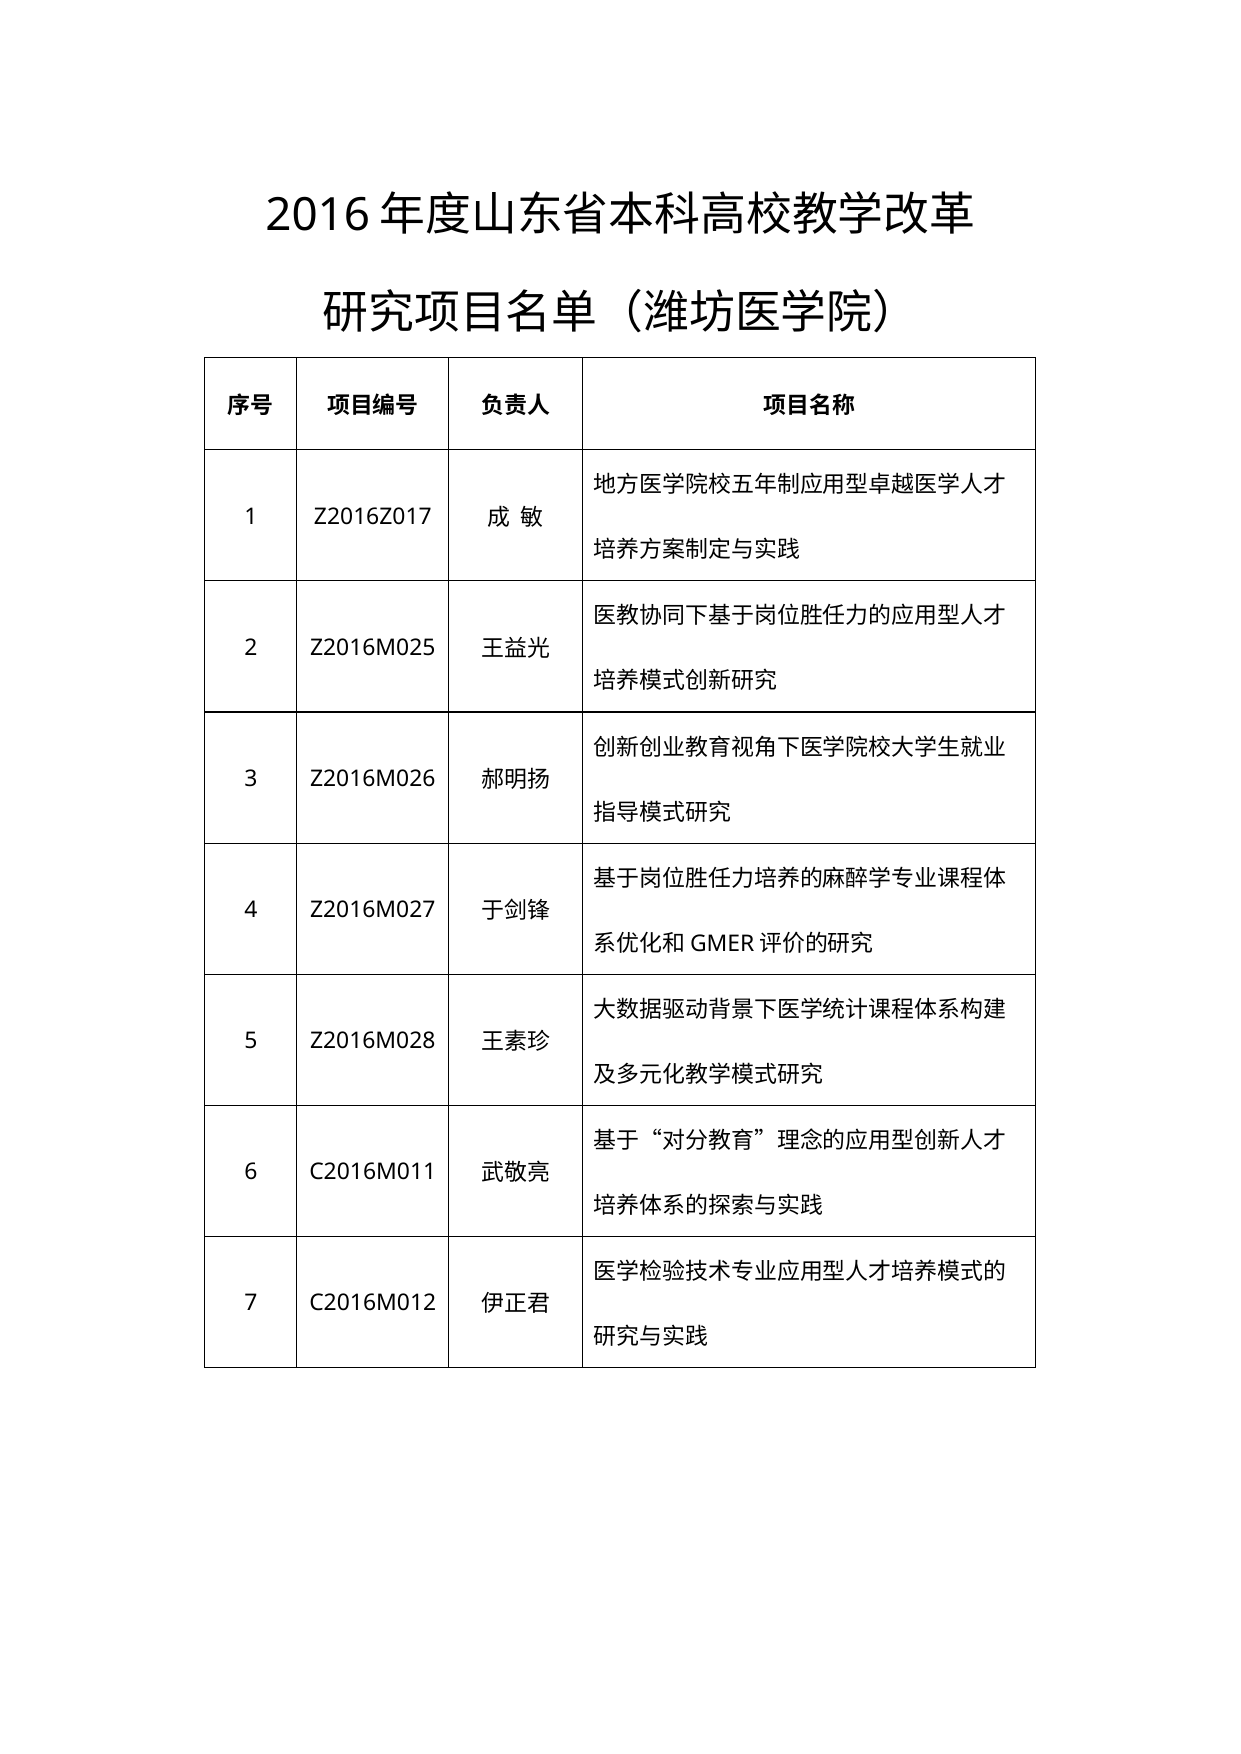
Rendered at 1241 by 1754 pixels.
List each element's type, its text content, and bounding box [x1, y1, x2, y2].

table_cell 于剑锋 [449, 844, 582, 973]
text 2016年度山东省本科高校教学改革 [187, 162, 1053, 259]
table_header 项目编号 [297, 358, 448, 449]
table_cell 王益光 [449, 581, 582, 711]
table_header 负责人 [449, 358, 582, 449]
table_cell 医教协同下基于岗位胜任力的应用型人才培养模式创新研究 [583, 581, 1035, 711]
table_cell 创新创业教育视角下医学院校大学生就业指导模式研究 [583, 713, 1035, 842]
table_cell 1 [205, 450, 296, 580]
table_cell 6 [205, 1106, 296, 1236]
text 研究项目名单（潍坊医学院） [187, 259, 1053, 357]
table_cell 5 [205, 975, 296, 1104]
table_cell 武敬亮 [449, 1106, 582, 1236]
table_cell Z2016M025 [297, 581, 448, 711]
table_cell C2016M011 [297, 1106, 448, 1236]
table_cell 王素珍 [449, 975, 582, 1104]
table_cell 2 [205, 581, 296, 711]
table_cell 大数据驱动背景下医学统计课程体系构建及多元化教学模式研究 [583, 975, 1035, 1104]
table_cell 基于“对分教育”理念的应用型创新人才培养体系的探索与实践 [583, 1106, 1035, 1236]
table_cell 基于岗位胜任力培养的麻醉学专业课程体系优化和GMER评价的研究 [583, 844, 1035, 973]
table_cell 7 [205, 1237, 296, 1367]
table_cell 3 [205, 713, 296, 842]
table_cell 成 敏 [449, 450, 582, 580]
table_cell Z2016M026 [297, 713, 448, 842]
table_cell 4 [205, 844, 296, 973]
table_cell 医学检验技术专业应用型人才培养模式的研究与实践 [583, 1237, 1035, 1367]
table_header 项目名称 [583, 358, 1035, 449]
table_cell Z2016M028 [297, 975, 448, 1104]
table_header 序号 [205, 358, 296, 449]
table_cell Z2016Z017 [297, 450, 448, 580]
table_cell Z2016M027 [297, 844, 448, 973]
table_cell 地方医学院校五年制应用型卓越医学人才培养方案制定与实践 [583, 450, 1035, 580]
table_cell 伊正君 [449, 1237, 582, 1367]
table_cell 郝明扬 [449, 713, 582, 842]
table_cell C2016M012 [297, 1237, 448, 1367]
